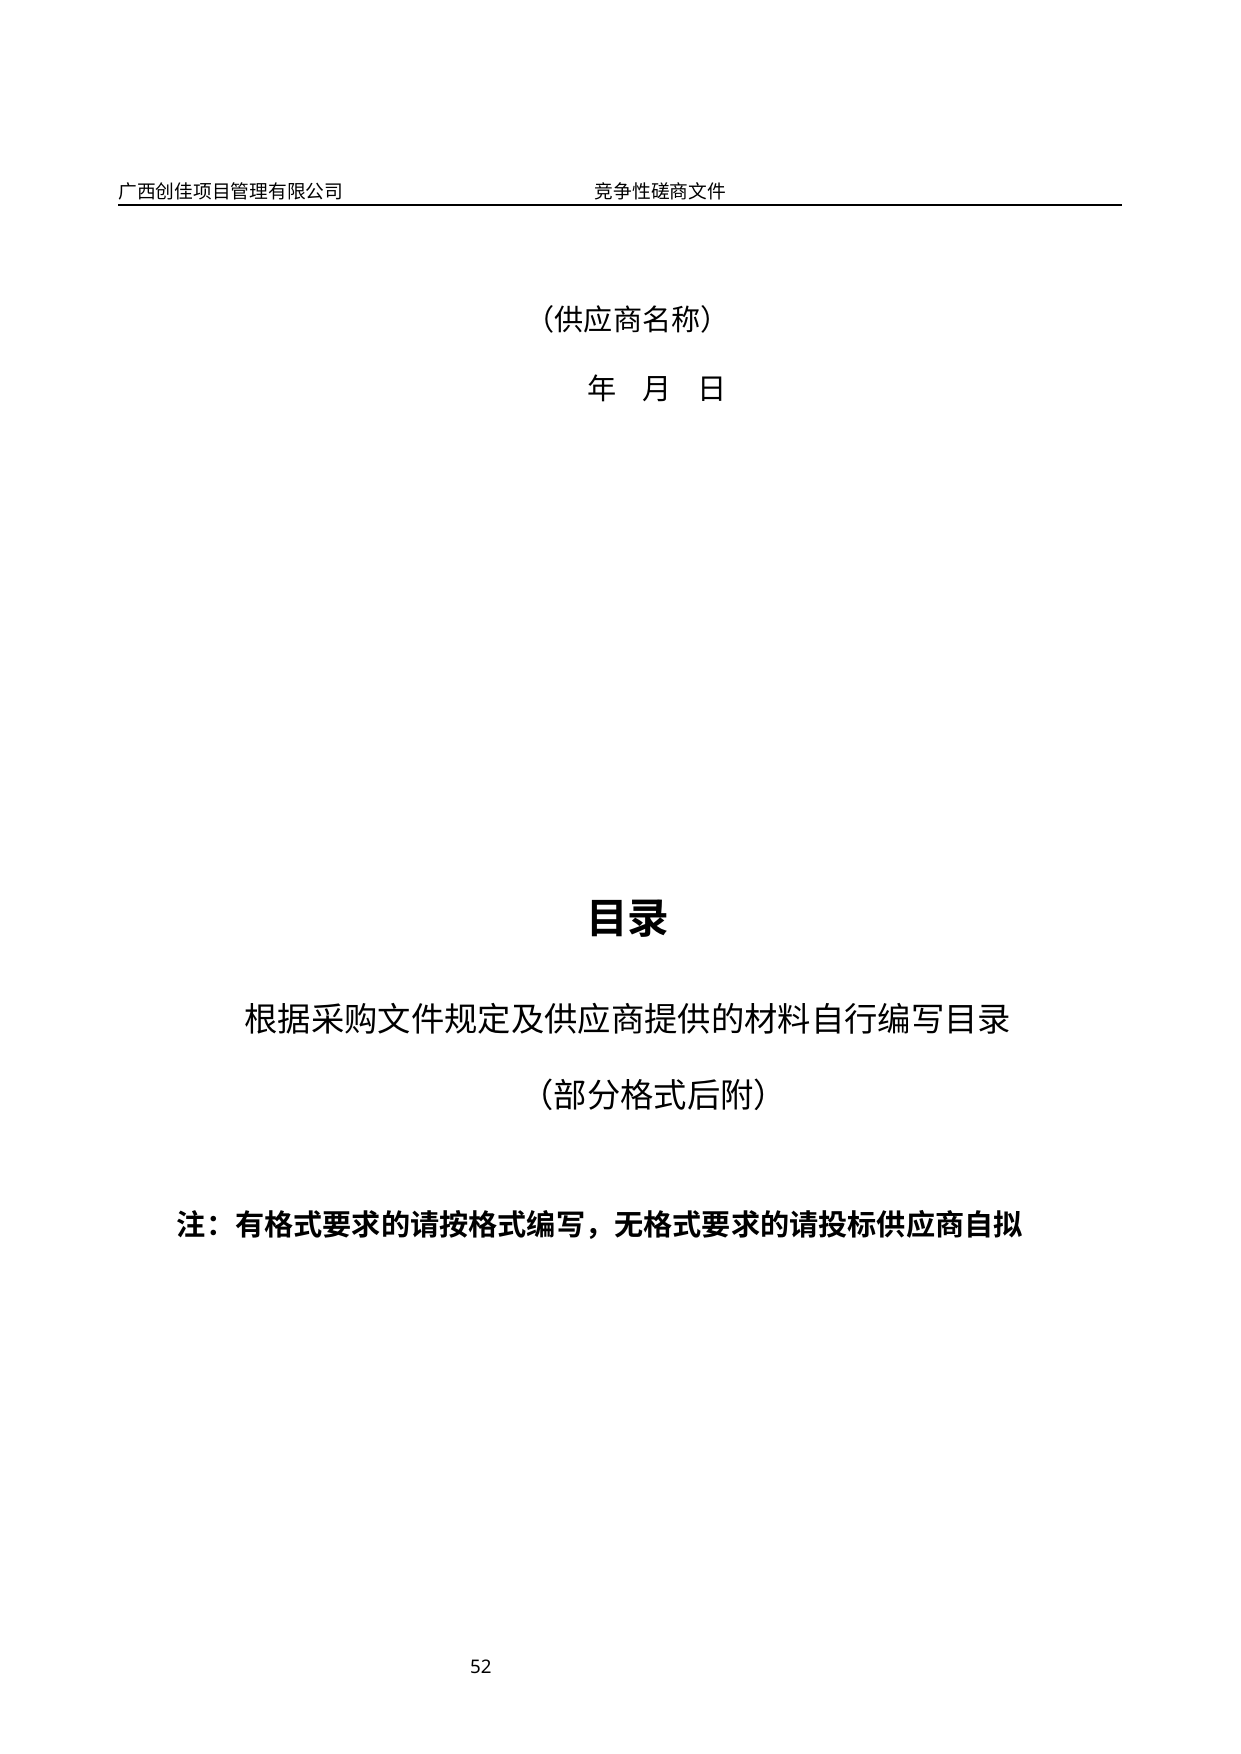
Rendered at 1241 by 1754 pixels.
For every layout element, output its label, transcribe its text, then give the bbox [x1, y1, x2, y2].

text （供应商名称） [118, 283, 1122, 352]
text 根据采购文件规定及供应商提供的材料自行编写目录 [133, 993, 1122, 1041]
text 年 月 日 [118, 352, 1122, 421]
text 目录 [133, 885, 1122, 946]
text （部分格式后附） [118, 1082, 1122, 1114]
text 注：有格式要求的请按格式编写，无格式要求的请投标供应商自拟 [118, 1188, 1122, 1257]
